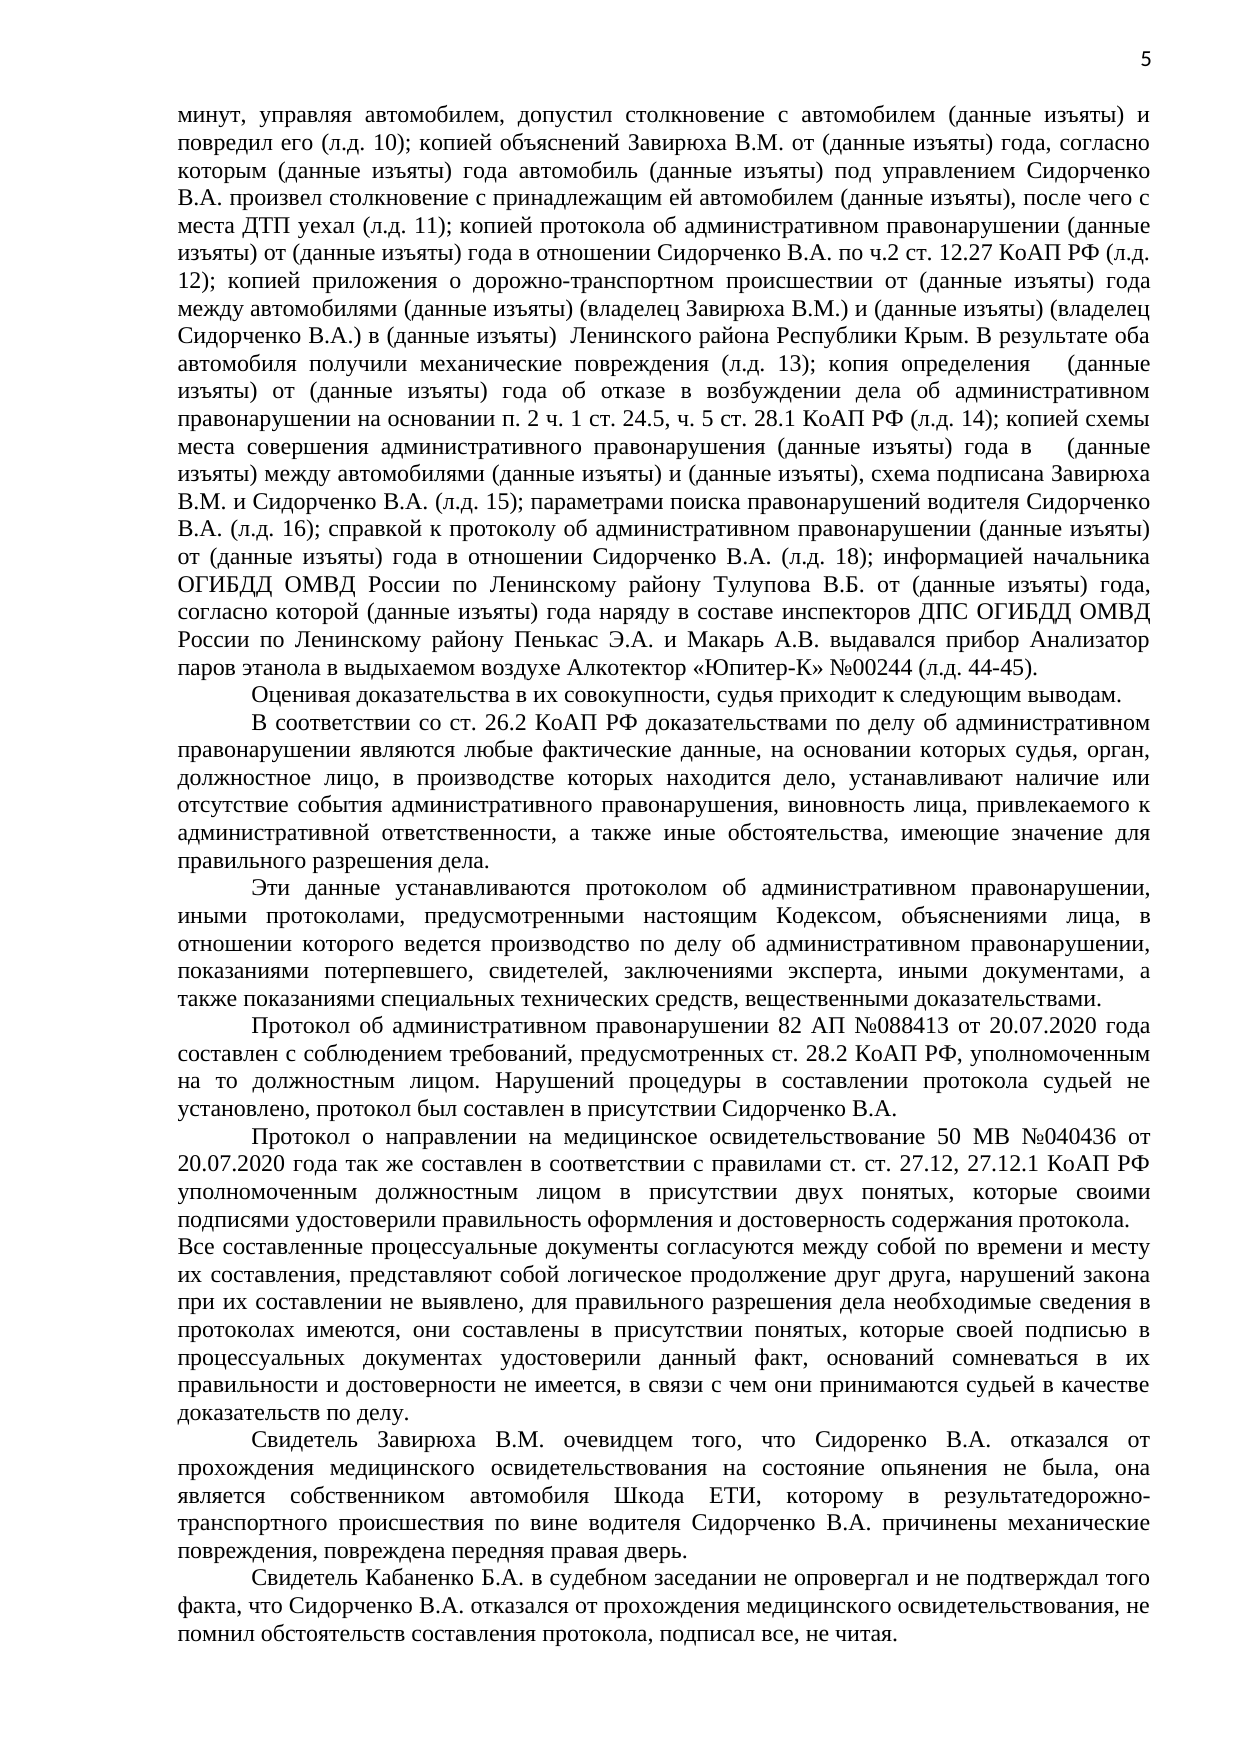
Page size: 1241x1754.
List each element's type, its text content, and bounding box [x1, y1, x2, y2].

text Протокол о направлении на медицинское освидетельствование 50 МВ №040436 от 20.07.2020 года так же составлен в соответствии с правилами ст. ст. 27.12, 27.12.1 КоАП РФ уполномоченным должностным лицом в присутствии двух понятых, которые своими подписями удостоверили правильность оформления и достоверность содержания протокола. [177, 1122, 1152, 1232]
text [177, 100, 1152, 680]
text Оценивая доказательства в их совокупности, судья приходит к следующим выводам. [177, 680, 1152, 708]
text Свидетель Кабаненко Б.А. в судебном заседании не опровергал и не подтверждал того факта, что Сидорченко В.А. отказался от прохождения медицинского освидетельствования, не помнил обстоятельств составления протокола, подписал все, не читая. [177, 1563, 1152, 1646]
text Эти данные устанавливаются протоколом об административном правонарушении, иными протоколами, предусмотренными настоящим Кодексом, объяснениями лица, в отношении которого ведется производство по делу об административном правонарушении, показаниями потерпевшего, свидетелей, заключениями эксперта, иными документами, а также показаниями специальных технических средств, вещественными доказательствами. [177, 873, 1152, 1011]
text В соответствии со ст. 26.2 КоАП РФ доказательствами по делу об административном правонарушении являются любые фактические данные, на основании которых судья, орган, должностное лицо, в производстве которых находится дело, устанавливают наличие или отсутствие события административного правонарушения, виновность лица, привлекаемого к административной ответственности, а также иные обстоятельства, имеющие значение для правильного разрешения дела. [177, 708, 1152, 873]
text Все составленные процессуальные документы согласуются между собой по времени и месту их составления, представляют собой логическое продолжение друг друга, нарушений закона при их составлении не выявлено, для правильного разрешения дела необходимые сведения в протоколах имеются, они составлены в присутствии понятых, которые своей подписью в процессуальных документах удостоверили данный факт, оснований сомневаться в их правильности и достоверности не имеется, в связи с чем они принимаются судьей в качестве доказательств по делу. [177, 1232, 1152, 1425]
text Свидетель Завирюха В.М. очевидцем того, что Сидоренко В.А. отказался от прохождения медицинского освидетельствования на состояние опьянения не была, она является собственником автомобиля Шкода ЕТИ, которому в результатедорожно-транспортного происшествия по вине водителя Сидорченко В.А. причинены механические повреждения, повреждена передняя правая дверь. [177, 1425, 1152, 1563]
text Протокол об административном правонарушении 82 АП №088413 от 20.07.2020 года составлен с соблюдением требований, предусмотренных ст. 28.2 КоАП РФ, уполномоченным на то должностным лицом. Нарушений процедуры в составлении протокола судьей не установлено, протокол был составлен в присутствии Сидорченко В.А. [177, 1011, 1152, 1122]
